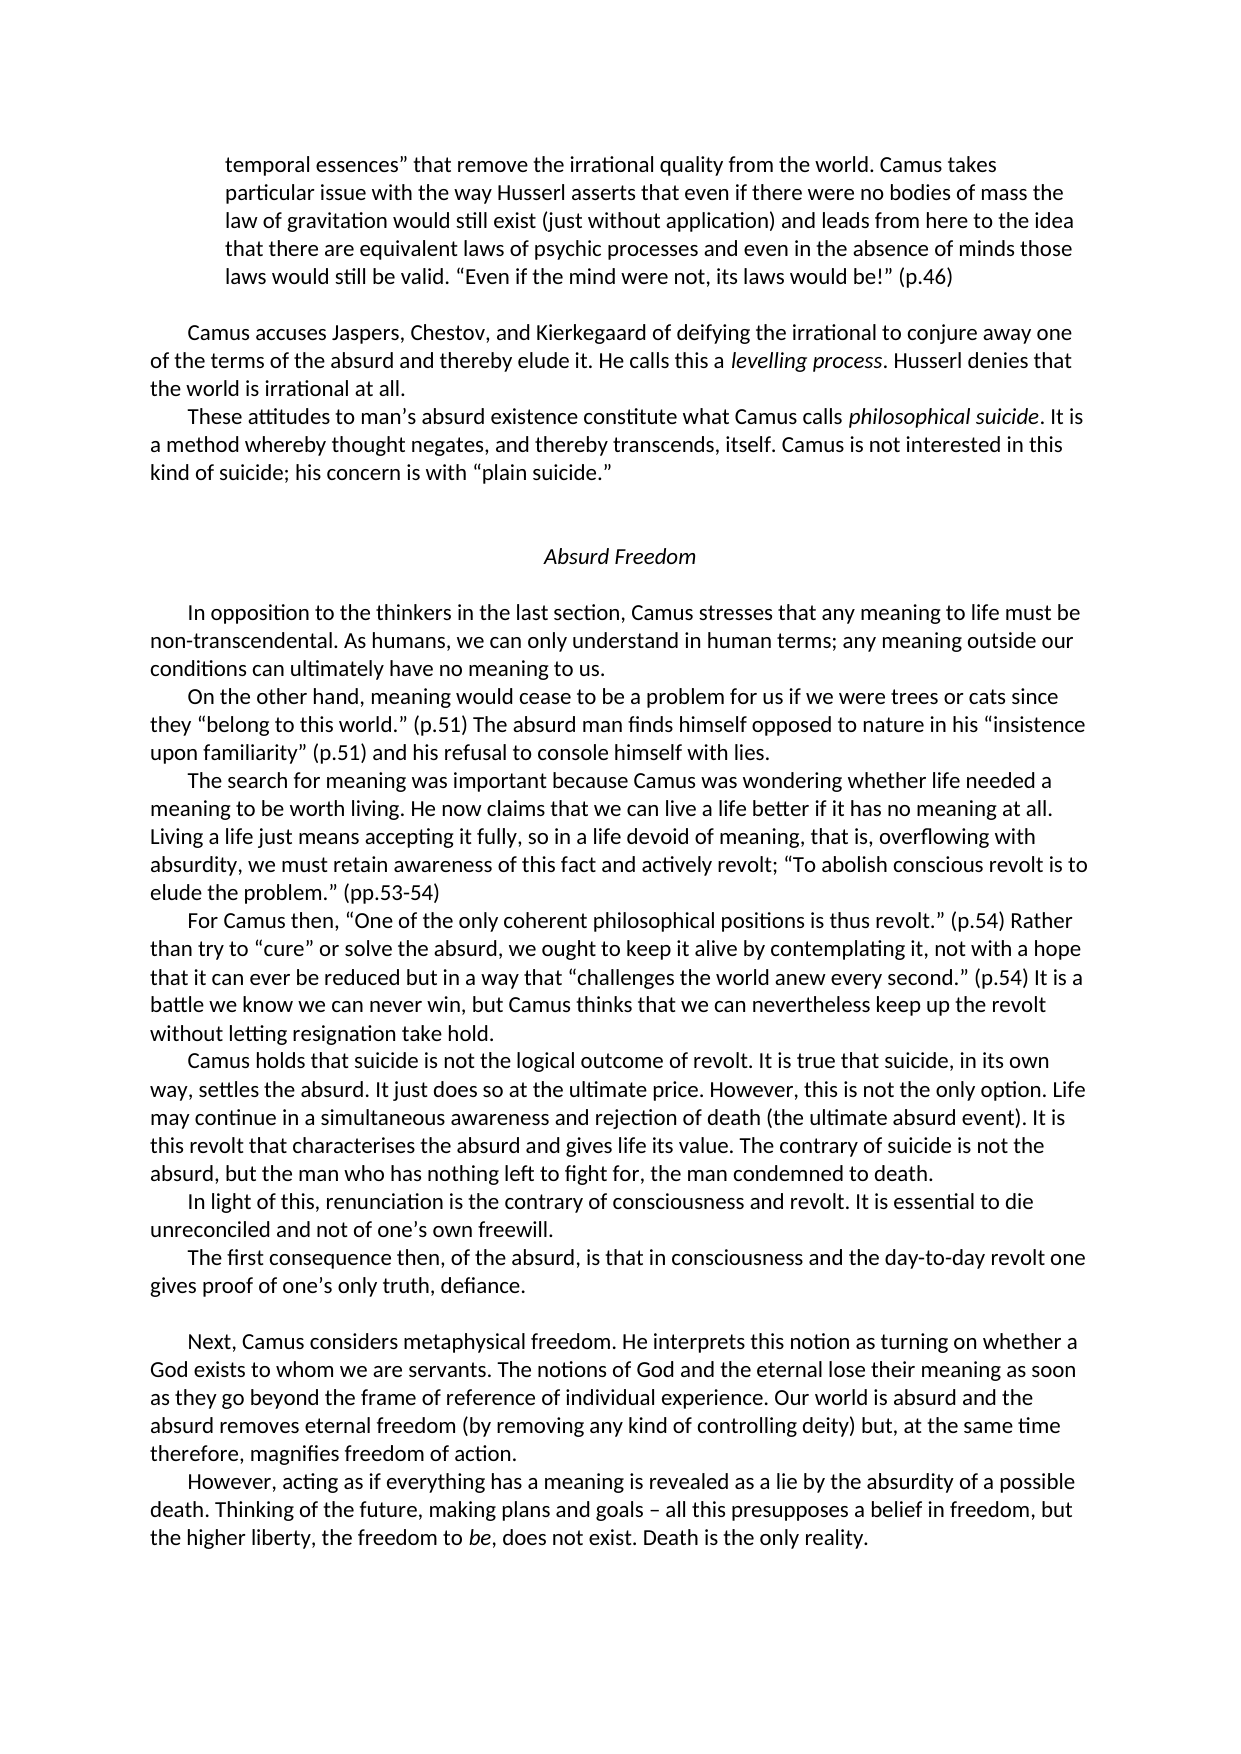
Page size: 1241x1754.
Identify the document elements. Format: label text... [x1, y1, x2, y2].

text On the other hand, meaning would cease to be a problem for us if we were trees or cats since they “belong to this world.” (p.51) The absurd man finds himself opposed to nature in his “insistence upon familiarity” (p.51) and his refusal to console himself with lies. [150, 682, 1090, 766]
text Camus accuses Jaspers, Chestov, and Kierkegaard of deifying the irrational to conjure away one of the terms of the absurd and thereby elude it. He calls this a levelling process. Husserl denies that the world is irrational at all. [150, 318, 1090, 402]
text Camus holds that suicide is not the logical outcome of revolt. It is true that suicide, in its own way, settles the absurd. It just does so at the ultimate price. However, this is not the only option. Life may continue in a simultaneous awareness and rejection of death (the ultimate absurd event). It is this revolt that characterises the absurd and gives life its value. The contrary of suicide is not the absurd, but the man who has nothing left to fight for, the man condemned to death. [150, 1047, 1090, 1187]
text For Camus then, “One of the only coherent philosophical positions is thus revolt.” (p.54) Rather than try to “cure” or solve the absurd, we ought to keep it alive by contemplating it, not with a hope that it can ever be reduced but in a way that “challenges the world anew every second.” (p.54) It is a battle we know we can never win, but Camus thinks that we can nevertheless keep up the revolt without letting resignation take hold. [150, 907, 1090, 1047]
text Absurd Freedom [150, 542, 1090, 570]
text The search for meaning was important because Camus was wondering whether life needed a meaning to be worth living. He now claims that we can live a life better if it has no meaning at all. Living a life just means accepting it fully, so in a life devoid of meaning, that is, overflowing with absurdity, we must retain awareness of this fact and actively revolt; “To abolish conscious revolt is to elude the problem.” (pp.53-54) [150, 766, 1090, 907]
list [187, 150, 1090, 290]
text These attitudes to man’s absurd existence constitute what Camus calls philosophical suicide. It is a method whereby thought negates, and thereby transcends, itself. Camus is not interested in this kind of suicide; his concern is with “plain suicide.” [150, 402, 1090, 486]
text In light of this, renunciation is the contrary of consciousness and revolt. It is essential to die unreconciled and not of one’s own freewill. [150, 1187, 1090, 1243]
text However, acting as if everything has a meaning is revealed as a lie by the absurdity of a possible death. Thinking of the future, making plans and goals – all this presupposes a belief in freedom, but the higher liberty, the freedom to be, does not exist. Death is the only reality. [150, 1467, 1090, 1551]
text Next, Camus considers metaphysical freedom. He interprets this notion as turning on whether a God exists to whom we are servants. The notions of God and the eternal lose their meaning as soon as they go beyond the frame of reference of individual experience. Our world is absurd and the absurd removes eternal freedom (by removing any kind of controlling deity) but, at the same time therefore, magnifies freedom of action. [150, 1327, 1090, 1467]
text The first consequence then, of the absurd, is that in consciousness and the day-to-day revolt one gives proof of one’s only truth, defiance. [150, 1243, 1090, 1299]
text In opposition to the thinkers in the last section, Camus stresses that any meaning to life must be non-transcendental. As humans, we can only understand in human terms; any meaning outside our conditions can ultimately have no meaning to us. [150, 598, 1090, 682]
